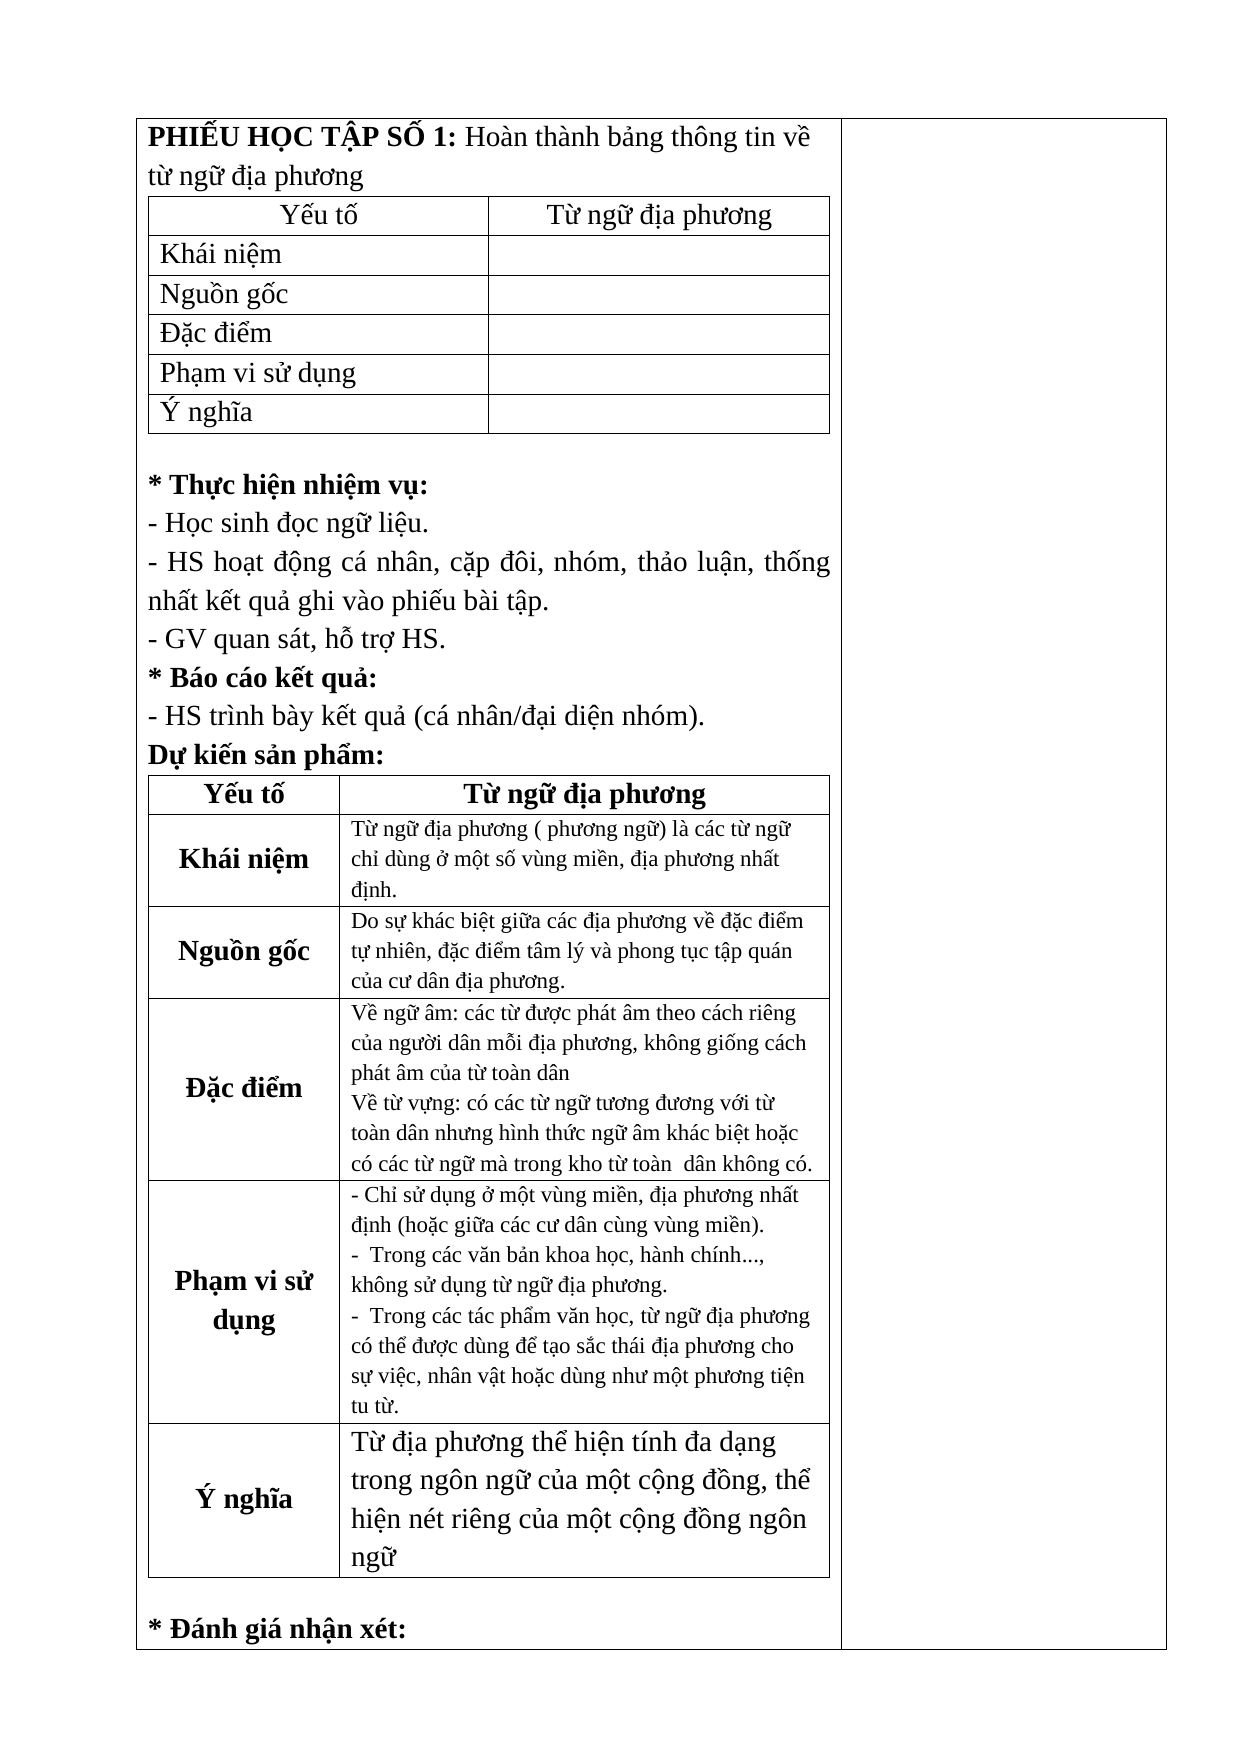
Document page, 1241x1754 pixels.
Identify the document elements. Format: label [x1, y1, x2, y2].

table_cell [842, 119, 1166, 1649]
table_cell [137, 119, 841, 1649]
